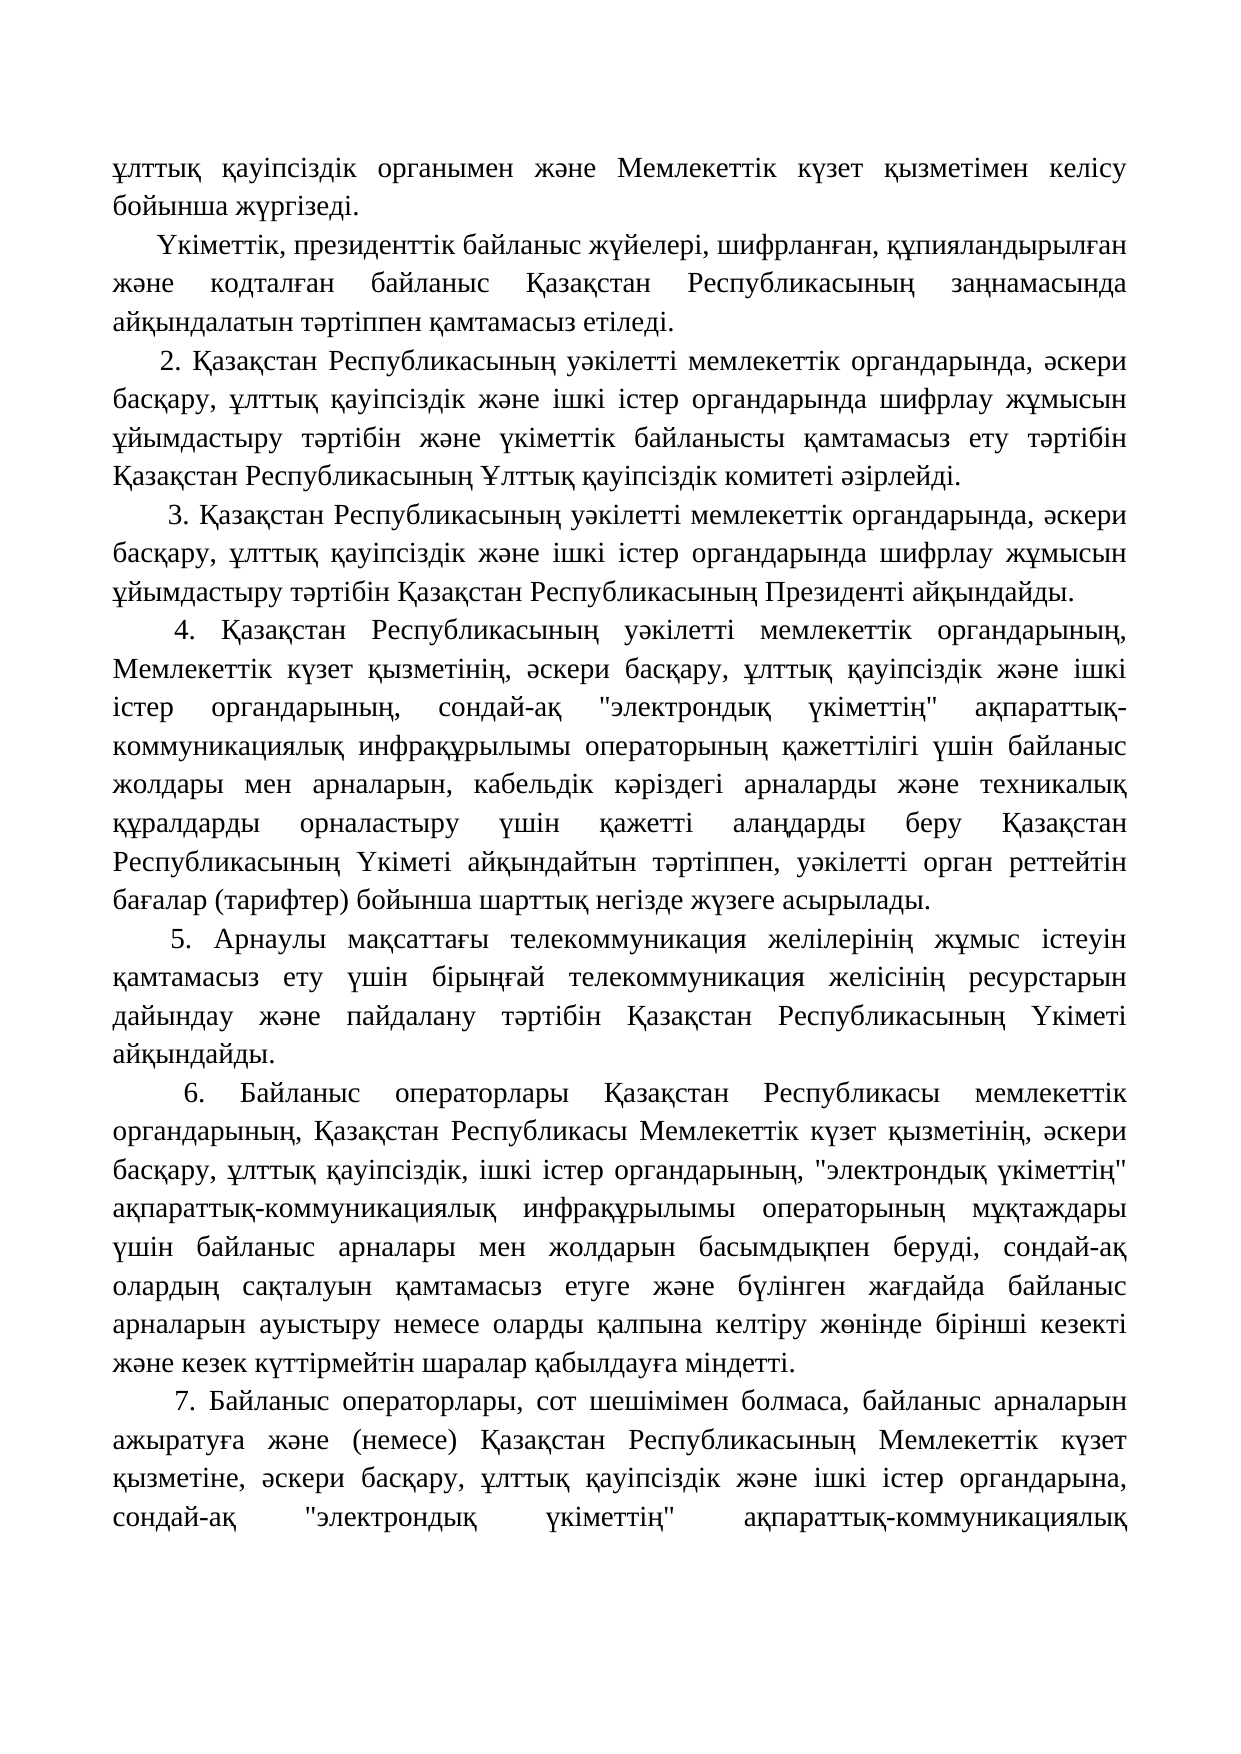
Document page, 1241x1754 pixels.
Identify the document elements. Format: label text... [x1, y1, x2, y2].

text Үкіметтік, президенттік байланыс жүйелері, шифрланған, құпияландырылған және кодталған байланыс Қазақстан Республикасының заңнамасында айқындалатын тәртіппен қамтамасыз етіледі. [112, 227, 1128, 338]
text 5. Арнаулы мақсаттағы телекоммуникация желілерінің жұмыс істеуін қамтамасыз ету үшін бірыңғай телекоммуникация желісінің ресурстарын дайындау және пайдалану тәртібін Қазақстан Республикасының Үкіметі айқындайды. [112, 921, 1128, 1070]
text 2. Қазақстан Республикасының уәкілетті мемлекеттік органдарында, әскери басқару, ұлттық қауіпсіздік және ішкі істер органдарында шифрлау жұмысын ұйымдастыру тәртібін және үкіметтік байланысты қамтамасыз ету тәртібін Қазақстан Республикасының Ұлттық қауіпсіздік комитеті әзірлейді. [112, 343, 1128, 492]
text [112, 150, 1128, 222]
text 4. Қазақстан Республикасының уәкілетті мемлекеттік органдарының, Мемлекеттік күзет қызметінің, әскери басқару, ұлттық қауіпсіздік және ішкі істер органдарының, сондай-ақ "электрондық үкіметтің" ақпараттық-коммуникациялық инфрақұрылымы операторының қажеттілігі үшін байланыс жолдары мен арналарын, кабельдік кәріздегі арналарды және техникалық құралдарды орналастыру үшін қажетті алаңдарды беру Қазақстан Республикасының Үкіметі айқындайтын тәртіппен, уәкілетті орган реттейтін бағалар (тарифтер) бойынша шарттық негізде жүзеге асырылады. [112, 612, 1128, 916]
text 3. Қазақстан Республикасының уәкілетті мемлекеттік органдарында, әскери басқару, ұлттық қауіпсіздік және ішкі істер органдарында шифрлау жұмысын ұйымдастыру тәртібін Қазақстан Республикасының Президенті айқындайды. [112, 497, 1128, 607]
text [112, 1383, 1128, 1532]
text 6. Байланыс операторлары Қазақстан Республикасы мемлекеттік органдарының, Қазақстан Республикасы Мемлекеттік күзет қызметінің, әскери басқару, ұлттық қауіпсіздік, ішкі істер органдарының, "электрондық үкіметтің" ақпараттық-коммуникациялық инфрақұрылымы операторының мұқтаждары үшін байланыс арналары мен жолдарын басымдықпен беруді, сондай-ақ олардың сақталуын қамтамасыз етуге және бүлінген жағдайда байланыс арналарын ауыстыру немесе оларды қалпына келтіру жөнінде бірінші кезекті және кезек күттірмейтін шаралар қабылдауға міндетті. [112, 1075, 1128, 1378]
